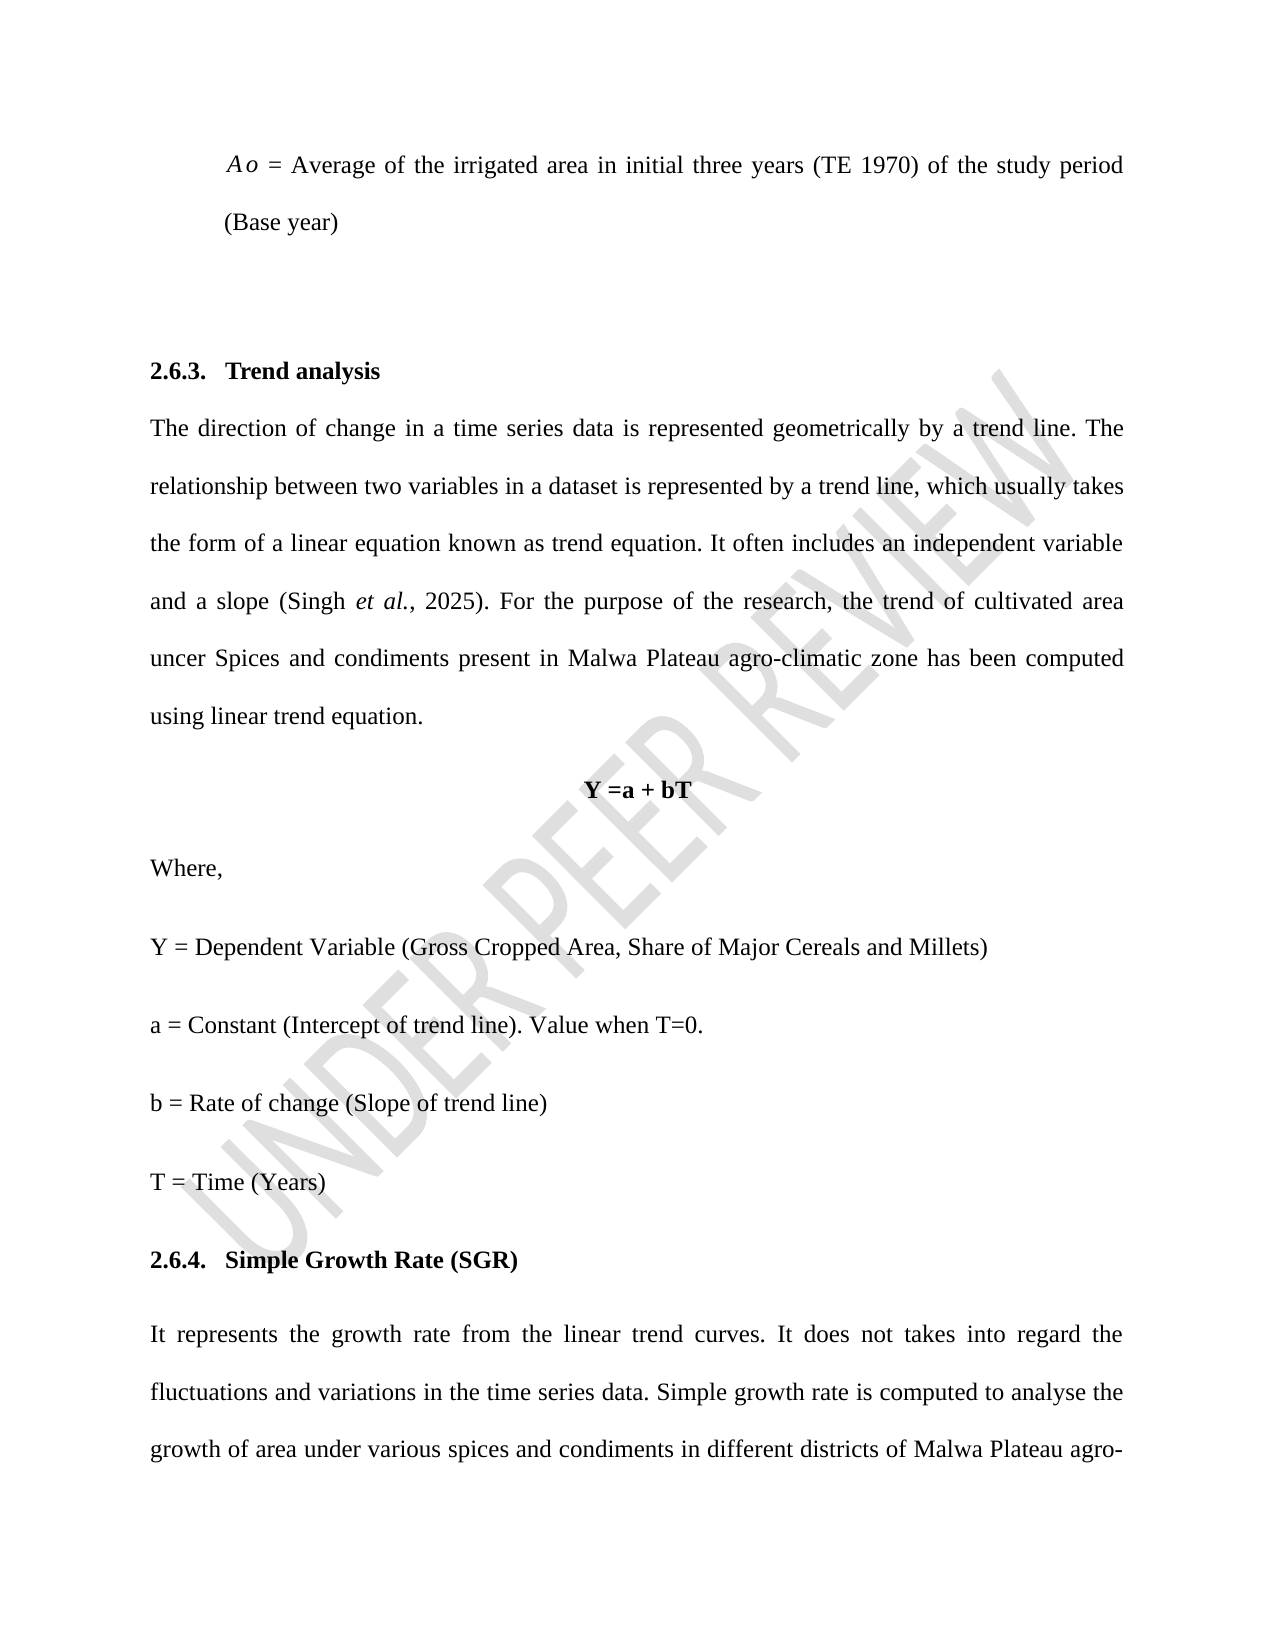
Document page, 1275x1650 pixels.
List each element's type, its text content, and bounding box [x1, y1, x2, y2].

list The direction of change in a time series data is represented geometrically by a trend line. The relationship between two variables in a dataset is represented by a trend line, which usually takes the form of a linear equation known as trend equation. It often includes an independent variable and a slope (Singh et al., 2025). For the purpose of the research, the trend of cultivated area uncer Spices and condiments present in Malwa Plateau agro-climatic zone has been computed using linear trend equation. [150, 413, 1125, 729]
list Trend analysis [150, 356, 1125, 384]
text Y = Dependent Variable (Gross Cropped Area, Share of Major Cereals and Millets) [150, 932, 1125, 960]
text b = Rate of change (Slope of trend line) [150, 1088, 1125, 1117]
text a = Constant (Intercept of trend line). Value when T=0. [150, 1010, 1125, 1039]
list Simple Growth Rate (SGR) [150, 1245, 1125, 1274]
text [150, 1319, 1125, 1463]
text Y =a + bT [150, 775, 1125, 804]
text Where, [150, 853, 1125, 882]
text = Average of the irrigated area in initial three years (TE 1970) of the study period (Base year) [150, 150, 1125, 236]
text T = Time (Years) [150, 1167, 1125, 1195]
